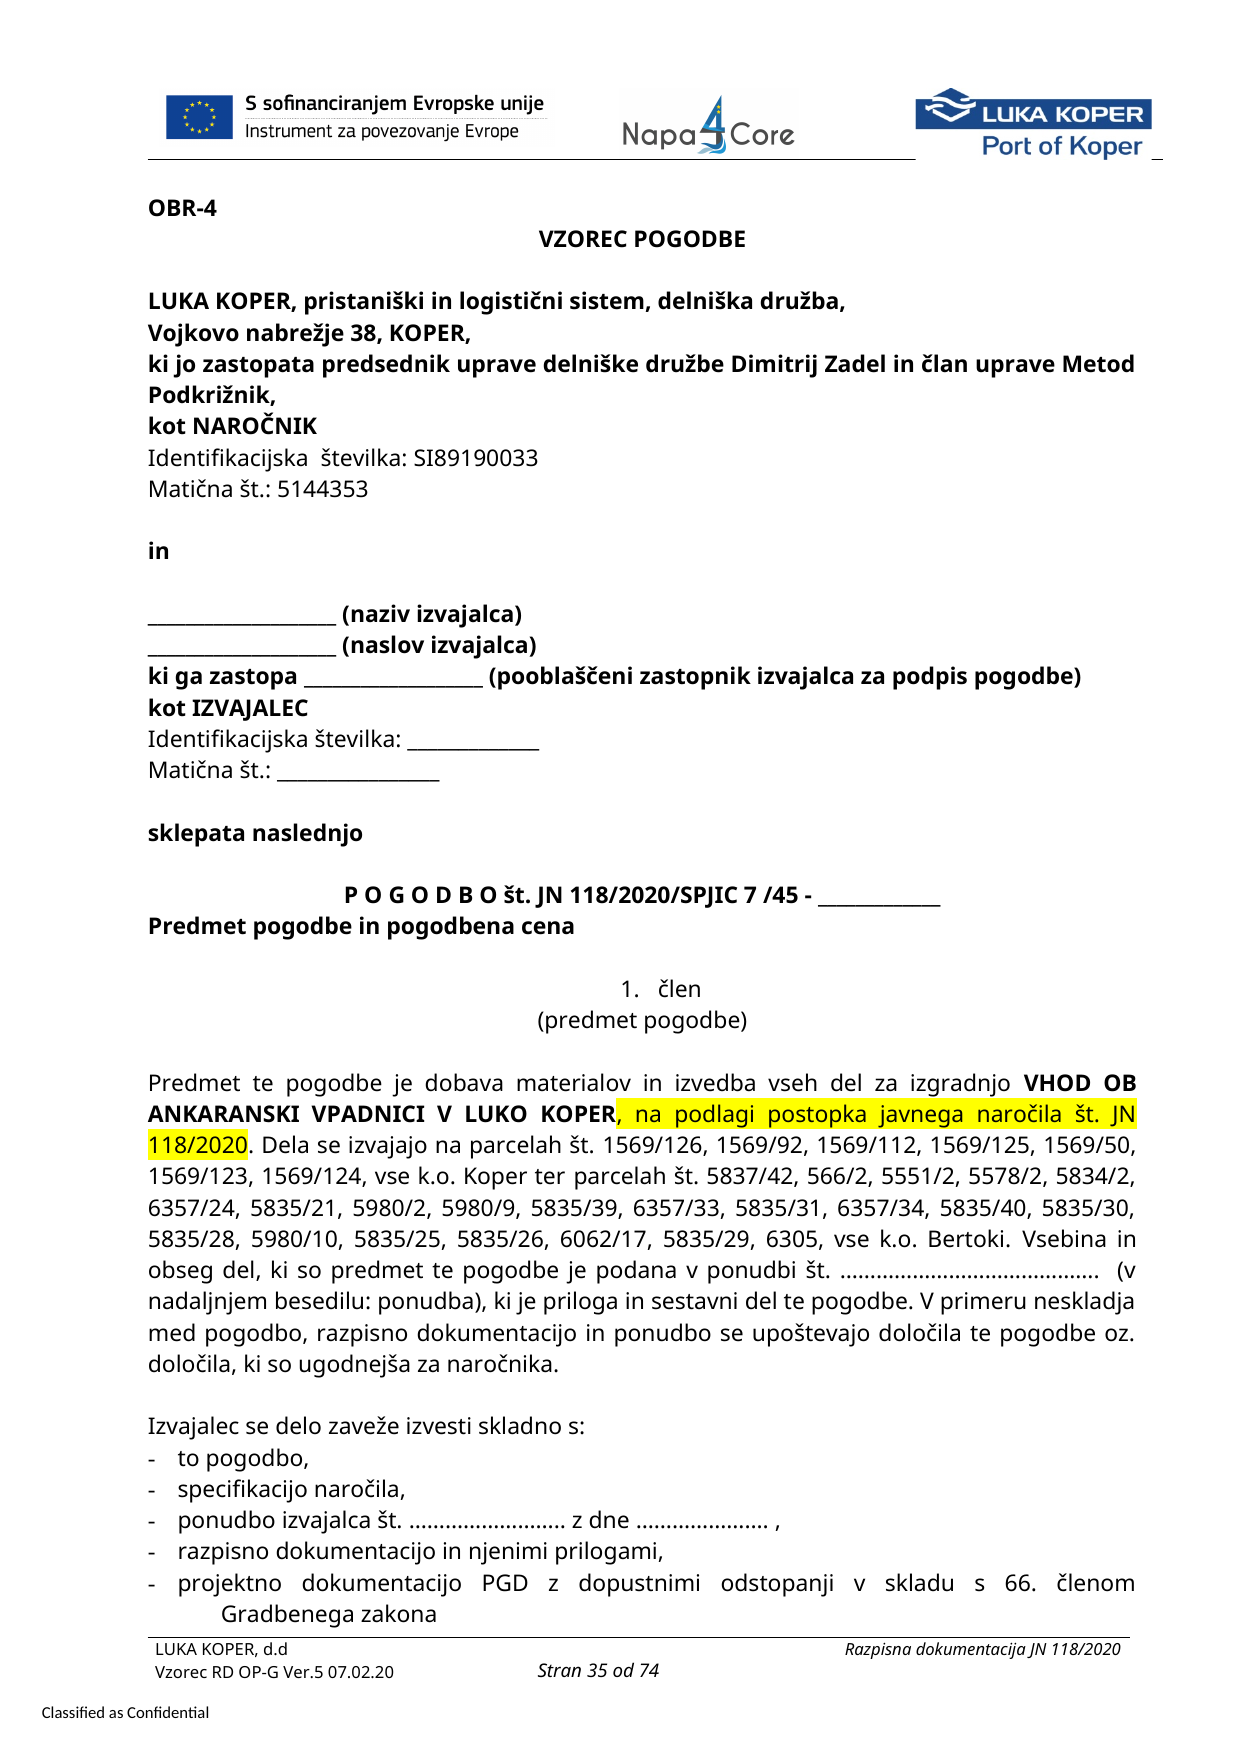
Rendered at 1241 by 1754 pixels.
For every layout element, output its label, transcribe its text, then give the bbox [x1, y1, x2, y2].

text Izvajalec se delo zaveže izvesti skladno s: [148, 1410, 1137, 1441]
text ____________________ (naslov izvajalca) [148, 629, 1137, 660]
picture [158, 88, 555, 147]
text (predmet pogodbe) [148, 1004, 1137, 1035]
picture [618, 88, 800, 159]
list to pogodbo, [148, 1441, 1137, 1473]
text OBR-4 [148, 191, 1137, 223]
list projektno dokumentacijo PGD z dopustnimi odstopanji v skladu s 66. členom Gradbenega zakona [148, 1566, 1137, 1629]
picture [915, 88, 1152, 160]
text VZOREC POGODBE [148, 223, 1137, 254]
text Matična št.: ________________ [148, 754, 1137, 785]
list razpisno dokumentacijo in njenimi prilogami, [148, 1535, 1137, 1566]
list specifikacijo naročila, [148, 1473, 1137, 1504]
text Predmet pogodbe in pogodbena cena [148, 910, 1137, 941]
text Matična št.: 5144353 [148, 473, 1137, 504]
list člen [185, 973, 1137, 1004]
text LUKA KOPER, pristaniški in logistični sistem, delniška družba, [148, 285, 1137, 316]
text kot IZVAJALEC [148, 691, 1137, 723]
text ____________________ (naziv izvajalca) [148, 598, 1137, 629]
text P O G O D B O št. JN 118/2020/SPJIC 7 /45 - _____________ [148, 879, 1137, 910]
text kot NAROČNIK [148, 410, 1137, 441]
text Predmet te pogodbe je dobava materialov in izvedba vseh del za izgradnjo VHOD OB ANKARANSKI VPADNICI V LUKO KOPER, na podlagi postopka javnega naročila št. JN 118/2020. Dela se izvajajo na parcelah št. 1569/126, 1569/92, 1569/112, 1569/125, 1569/50, 1569/123, 1569/124, vse k.o. Koper ter parcelah št. 5837/42, 566/2, 5551/2, 5578/2, 5834/2, 6357/24, 5835/21, 5980/2, 5980/9, 5835/39, 6357/33, 5835/31, 6357/34, 5835/40, 5835/30, 5835/28, 5980/10, 5835/25, 5835/26, 6062/17, 5835/29, 6305, vse k.o. Bertoki. Vsebina in obseg del, ki so predmet te pogodbe je podana v ponudbi št. ……………………………………. (v nadaljnjem besedilu: ponudba), ki je priloga in sestavni del te pogodbe. V primeru neskladja med pogodbo, razpisno dokumentacijo in ponudbo se upoštevajo določila te pogodbe oz. določila, ki so ugodnejša za naročnika. [148, 1066, 1137, 1379]
text Identifikacijska številka: _____________ [148, 723, 1137, 754]
text ki jo zastopata predsednik uprave delniške družbe Dimitrij Zadel in član uprave Metod Podkrižnik, [148, 348, 1137, 410]
text Identifikacijska številka: SI89190033 [148, 441, 1137, 473]
text in [148, 535, 1137, 566]
text sklepata naslednjo [148, 816, 1137, 848]
list ponudbo izvajalca št. …………………….. z dne …………………. , [148, 1504, 1137, 1535]
text Vojkovo nabrežje 38, KOPER, [148, 316, 1137, 348]
text ki ga zastopa ___________________ (pooblaščeni zastopnik izvajalca za podpis pogodbe) [148, 660, 1137, 691]
